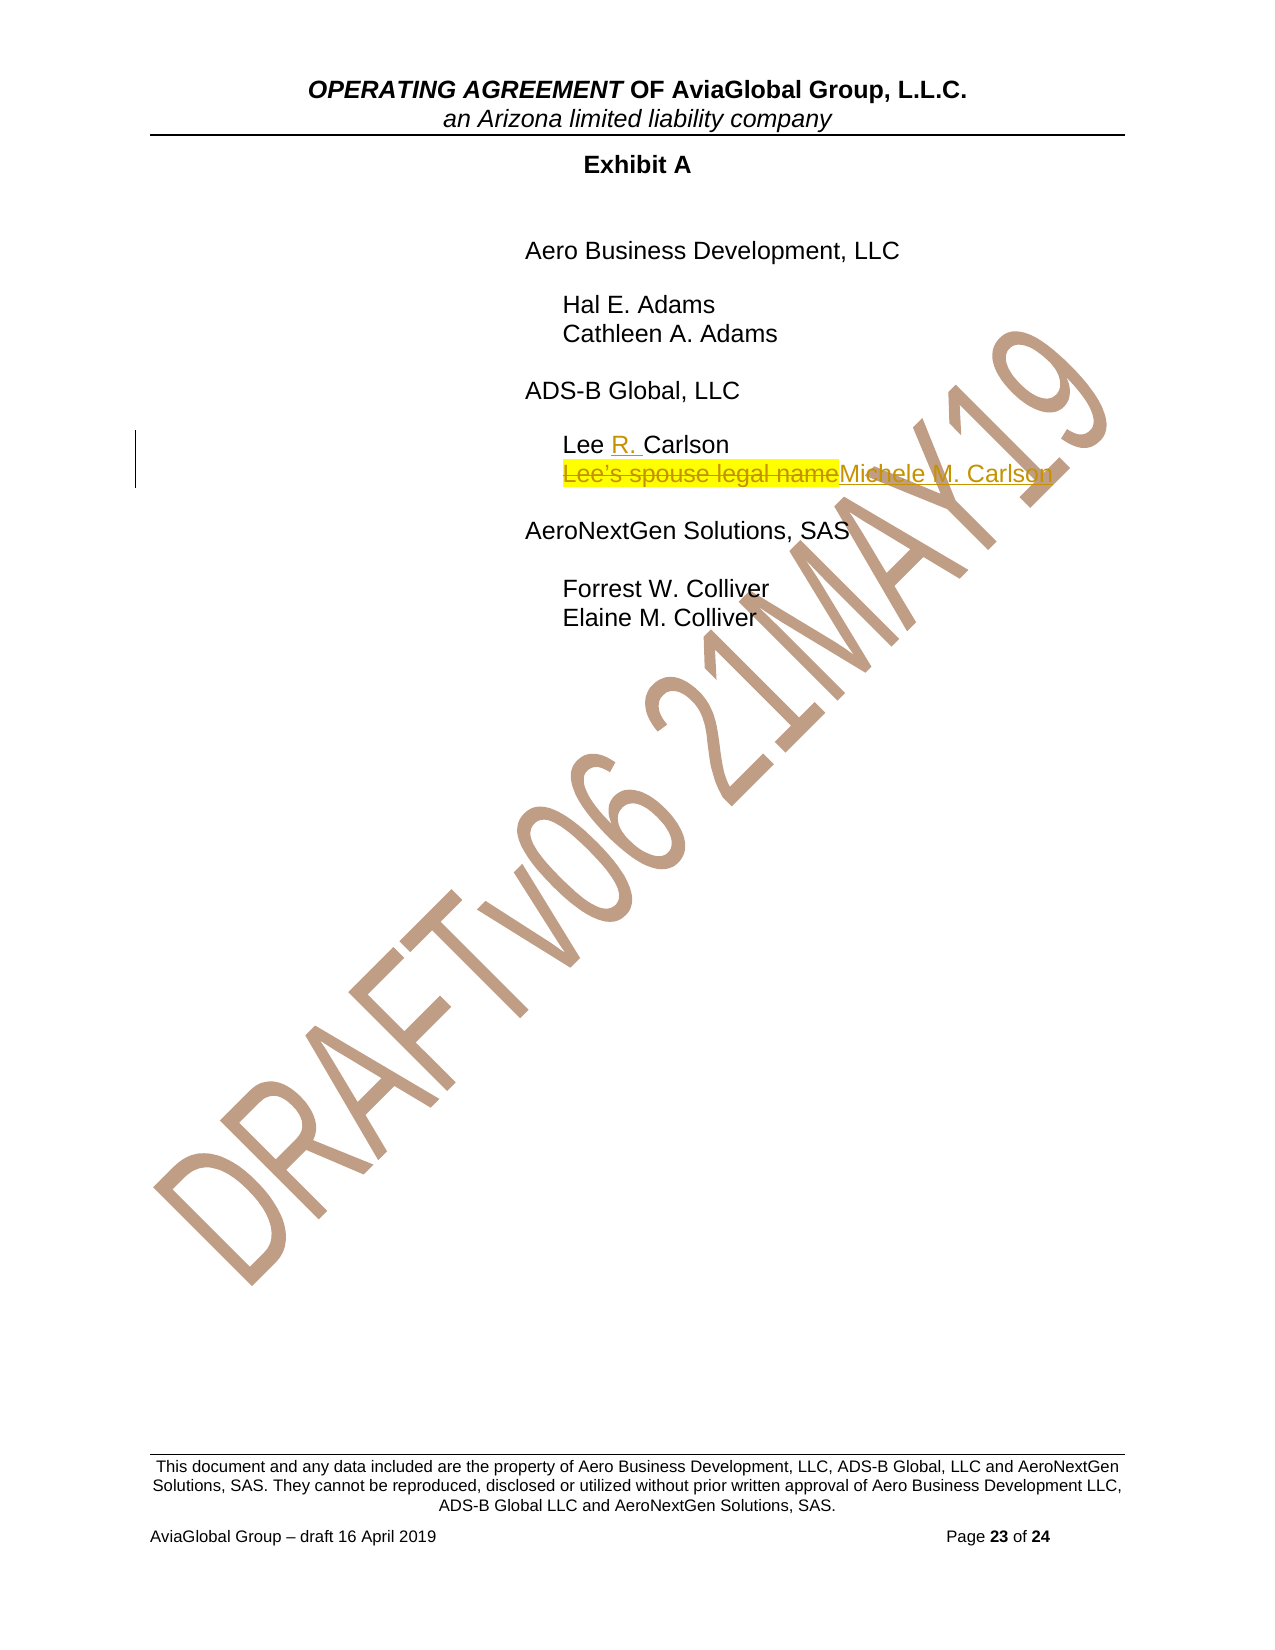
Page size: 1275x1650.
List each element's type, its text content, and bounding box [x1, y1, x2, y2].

text ADS-B Global, LLC [525, 376, 1125, 405]
text Forrest W. Colliver [525, 574, 1125, 602]
text Hal E. Adams [525, 290, 1125, 319]
text Cathleen A. Adams [525, 319, 1125, 347]
text Aero Business Development, LLC [525, 236, 1125, 265]
text AeroNextGen Solutions, SAS [525, 516, 1125, 545]
text Exhibit A [150, 150, 1125, 179]
text Elaine M. Colliver [525, 602, 1125, 631]
text Lee Carlson [525, 430, 1125, 459]
